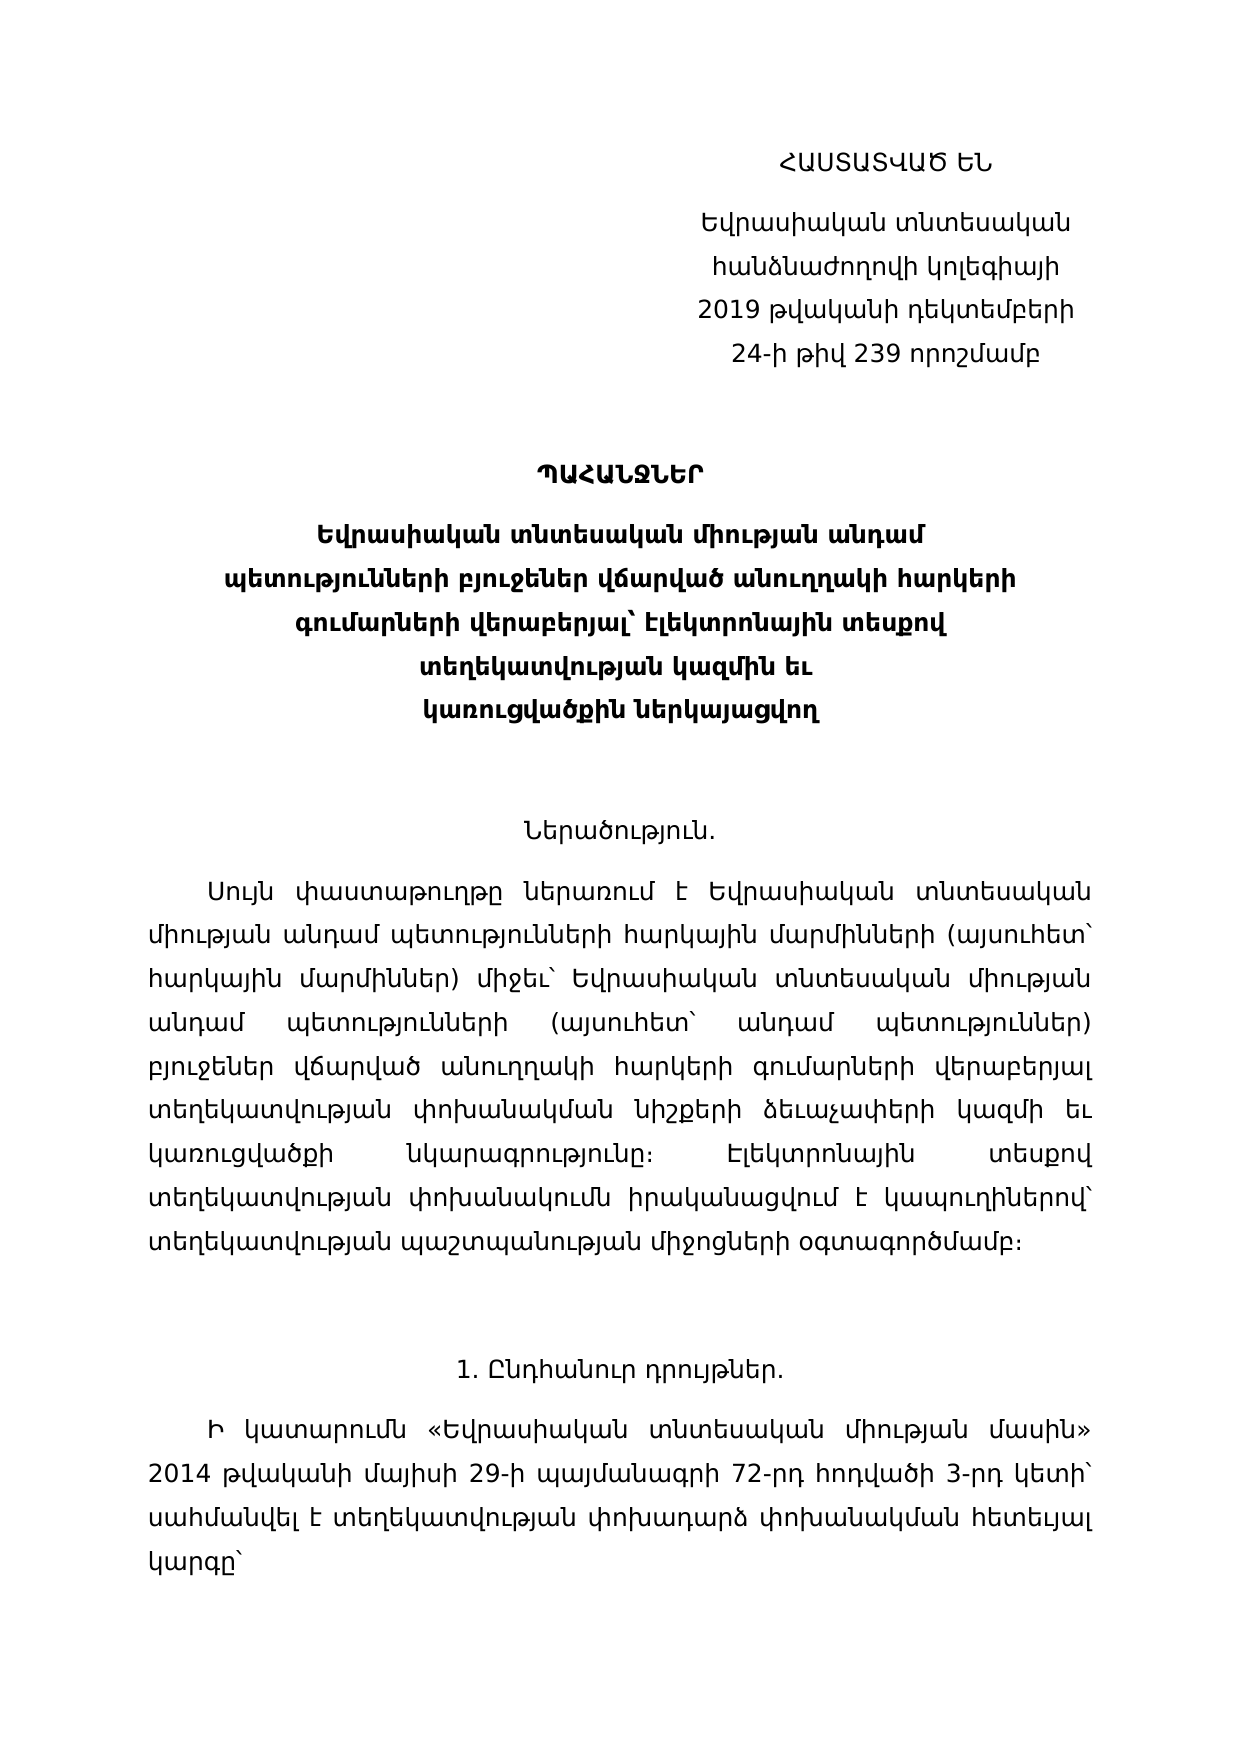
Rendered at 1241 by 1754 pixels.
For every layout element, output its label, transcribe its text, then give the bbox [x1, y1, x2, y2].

text 1. Ընդհանուր դրույթներ. [148, 1355, 1092, 1384]
text Ներածություն. [148, 816, 1092, 846]
text ՀԱՍՏԱՏՎԱԾ ԵՆ [679, 148, 1092, 177]
text Ի կատարումն «Եվրասիական տնտեսական միության մասին» 2014 թվականի մայիսի 29-ի պայմանագրի 72-րդ հոդվածի 3-րդ կետի՝ սահմանվել է տեղեկատվության փոխադարձ փոխանակման հետեւյալ կարգը՝ [148, 1415, 1092, 1576]
text Եվրասիական տնտեսական միության անդամ պետությունների բյուջեներ վճարված անուղղակի հարկերի գումարների վերաբերյալ՝ էլեկտրոնային տեսքով տեղեկատվության կազմին եւ կառուցվածքին ներկայացվող [207, 521, 1034, 725]
text ՊԱՀԱՆՋՆԵՐ [207, 460, 1034, 489]
text Եվրասիական տնտեսական հանձնաժողովի կոլեգիայի 2019 թվականի դեկտեմբերի 24-ի թիվ 239 որոշմամբ [679, 208, 1092, 368]
text Սույն փաստաթուղթը ներառում է Եվրասիական տնտեսական միության անդամ պետությունների հարկային մարմինների (այսուհետ՝ հարկային մարմիններ) միջեւ՝ Եվրասիական տնտեսական միության անդամ պետությունների (այսուհետ՝ անդամ պետություններ) բյուջեներ վճարված անուղղակի հարկերի գումարների վերաբերյալ տեղեկատվության փոխանակման նիշքերի ձեւաչափերի կազմի եւ կառուցվածքի նկարագրությունը։ Էլեկտրոնային տեսքով տեղեկատվության փոխանակումն իրականացվում է կապուղիներով՝ տեղեկատվության պաշտպանության միջոցների օգտագործմամբ։ [148, 877, 1092, 1256]
